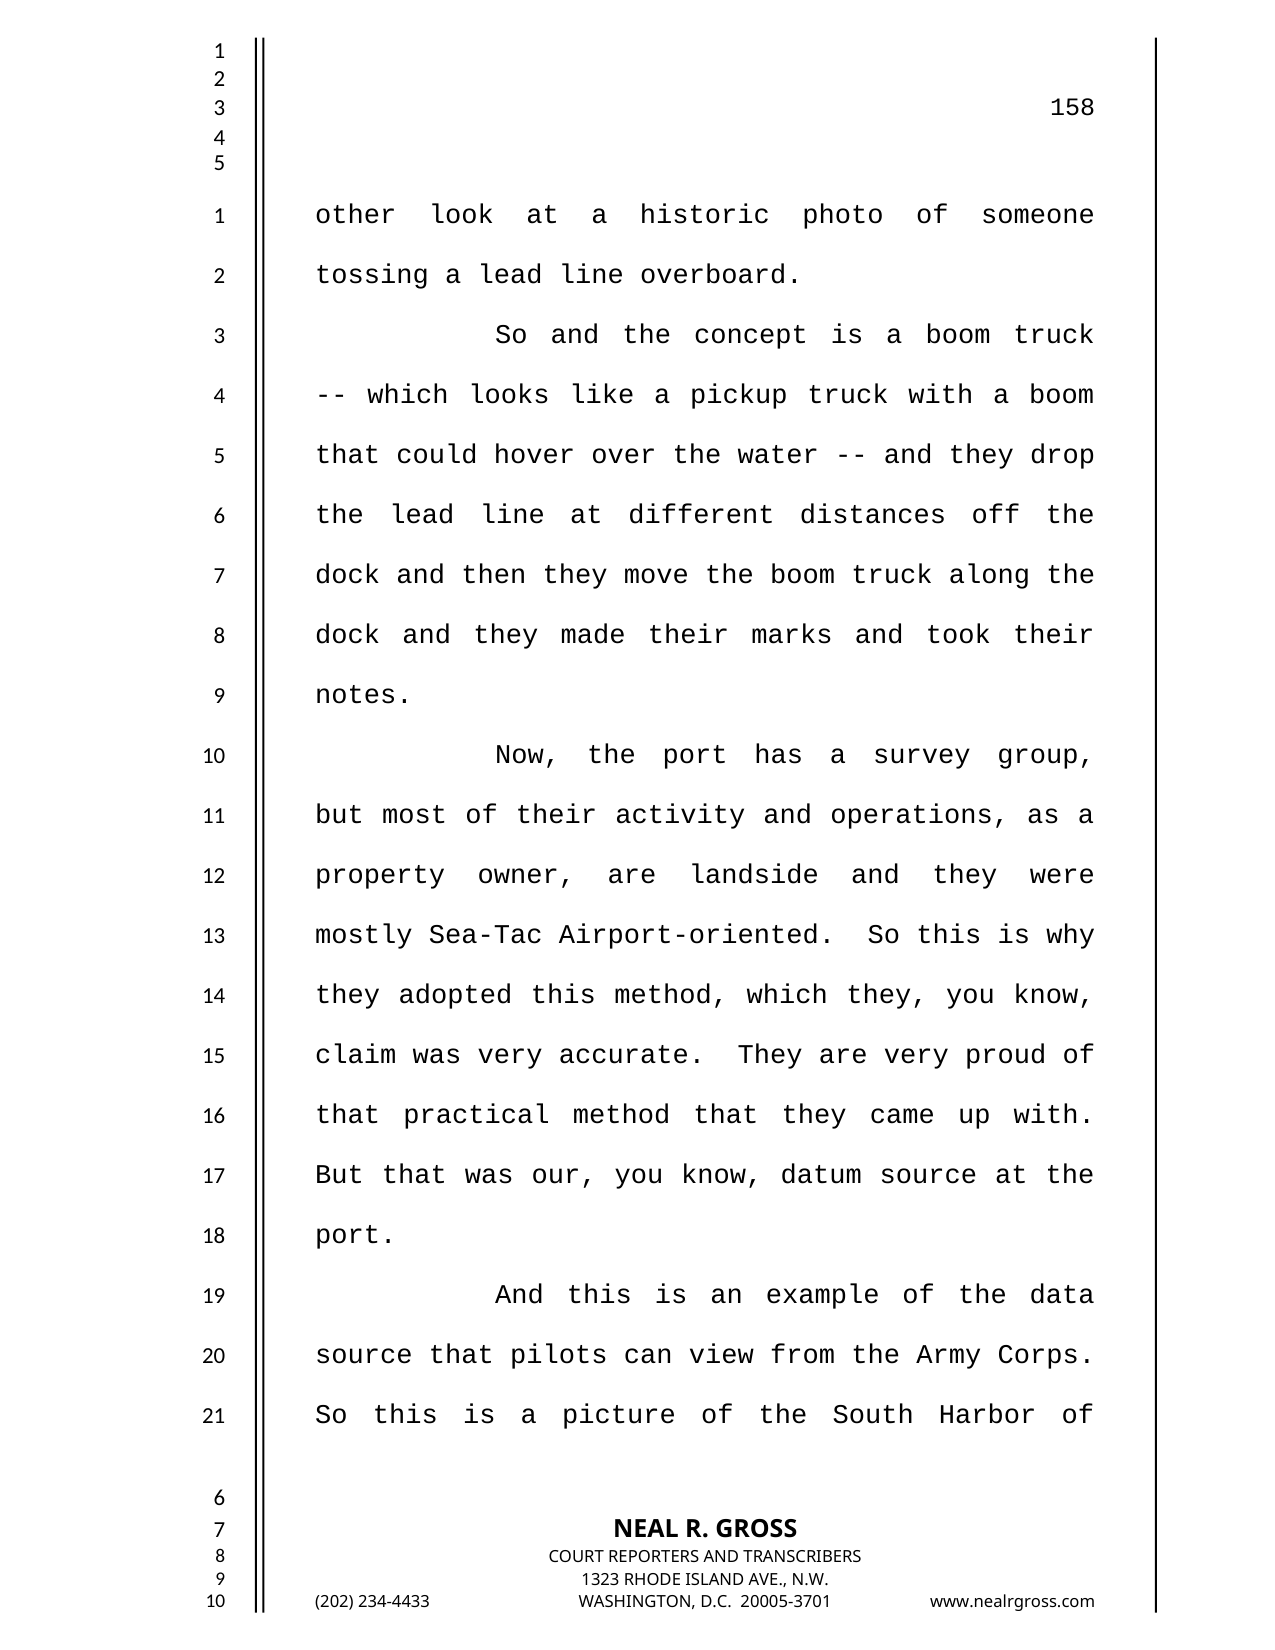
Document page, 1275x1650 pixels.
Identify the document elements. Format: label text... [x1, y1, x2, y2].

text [315, 176, 1095, 296]
text So and the concept is a boom truck -- which looks like a pickup truck with a boom that could hover over the water -- and they drop the lead line at different distances off the dock and then they move the boom truck along the dock and they made their marks and took their notes. [315, 296, 1095, 716]
text Now, the port has a survey group, but most of their activity and operations, as a property owner, are landside and they were mostly Sea-Tac Airport-oriented. So this is why they adopted this method, which they, you know, claim was very accurate. They are very proud of that practical method that they came up with. But that was our, you know, datum source at the port. [315, 716, 1095, 1256]
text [315, 1256, 1095, 1436]
